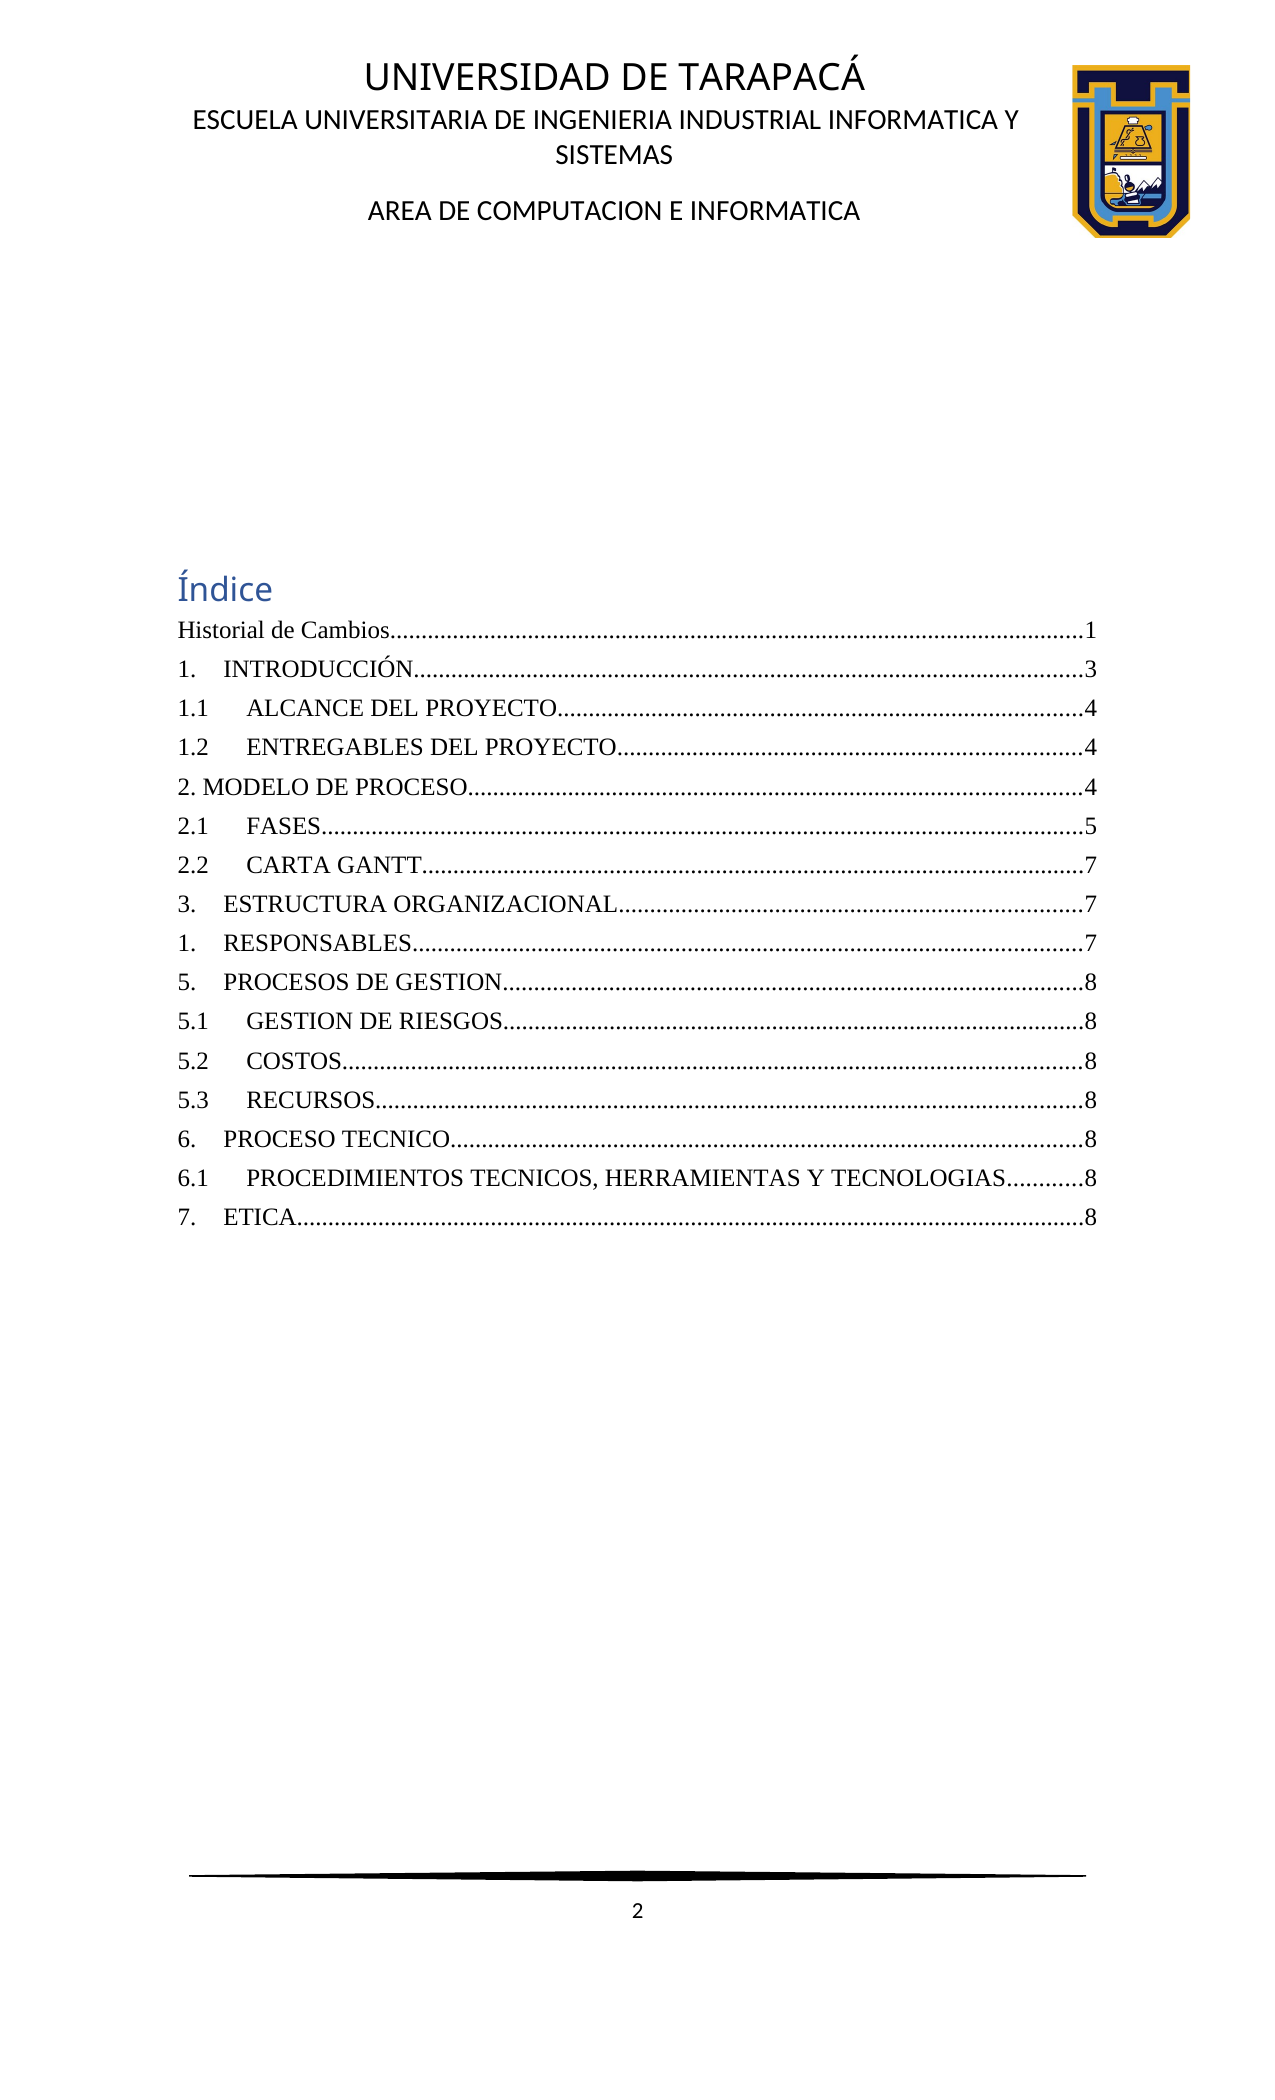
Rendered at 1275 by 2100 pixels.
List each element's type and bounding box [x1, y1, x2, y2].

picture [1071, 65, 1191, 238]
